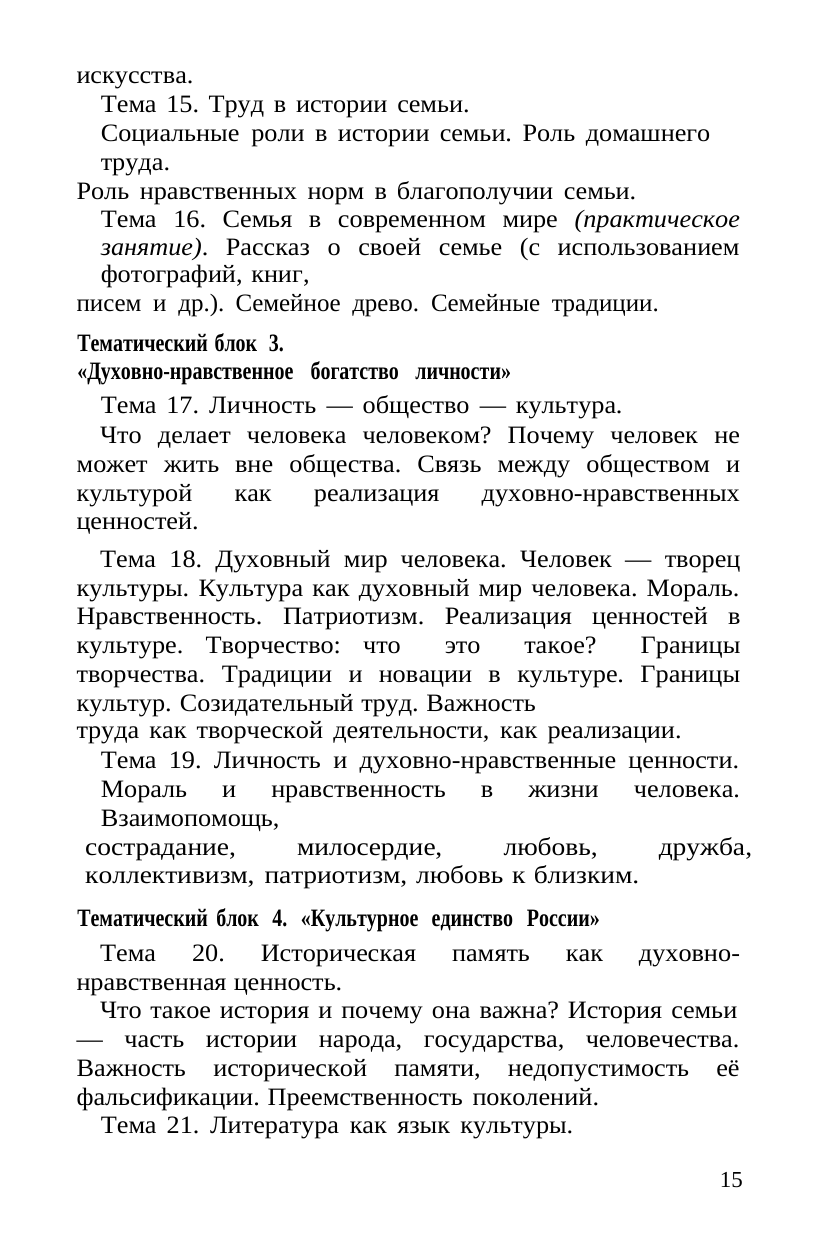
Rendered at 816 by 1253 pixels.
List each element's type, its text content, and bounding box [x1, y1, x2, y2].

text Тема 17. Личность — общество — культура. [101, 391, 763, 419]
text «Духовно-нравственное богатство личности» [77, 357, 763, 385]
text сострадание, милосердие, любовь, дружба, коллективизм, патриотизм, любовь к близким. [85, 832, 752, 889]
text Тема 15. Труд в истории семьи. [101, 89, 763, 118]
text Что такое история и почему она важна? История семьи [100, 995, 763, 1024]
text — часть истории народа, государства, человечества. Важность исторической памяти, недопустимость её фальсификации. Преемственность поколений. [76, 1024, 739, 1110]
text Тема 19. Личность и духовно-нравственные ценности. Мораль и нравственность в жизни человека. Взаимопомощь, [101, 745, 740, 832]
text Тема 18. Духовный мир человека. Человек — творец культуры. Культура как духовный мир человека. Мораль. Нравственность. Патриотизм. Реализация ценностей в культуре. Творчество: что это такое? Границы творчества. Традиции и новации в культуре. Границы культур. Созидательный труд. Важность [76, 544, 740, 716]
text Тема 21. Литература как язык культуры. [101, 1110, 763, 1139]
text Тема 16. Семья в современном мире (практическое занятие). Рассказ о своей семье (с использованием фотографий, книг, [101, 206, 740, 288]
text Тема 20. Историческая память как духовно- нравственная ценность. [76, 938, 739, 995]
text Что делает человека человеком? Почему человек не может жить вне общества. Связь между обществом и культурой как реализация духовно-нравственных ценностей. [76, 420, 740, 535]
text труда как творческой деятельности, как реализации. [76, 716, 763, 744]
text Роль нравственных норм в благополучии семьи. [76, 176, 763, 204]
text Социальные роли в истории семьи. Роль домашнего труда. [101, 118, 763, 176]
text писем и др.). Семейное древо. Семейные традиции. [76, 288, 763, 317]
text искусства. [76, 61, 763, 89]
subtitle Тематический блок 4. «Культурное единство России» [77, 903, 763, 932]
subtitle Тематический блок 3. [77, 329, 763, 357]
